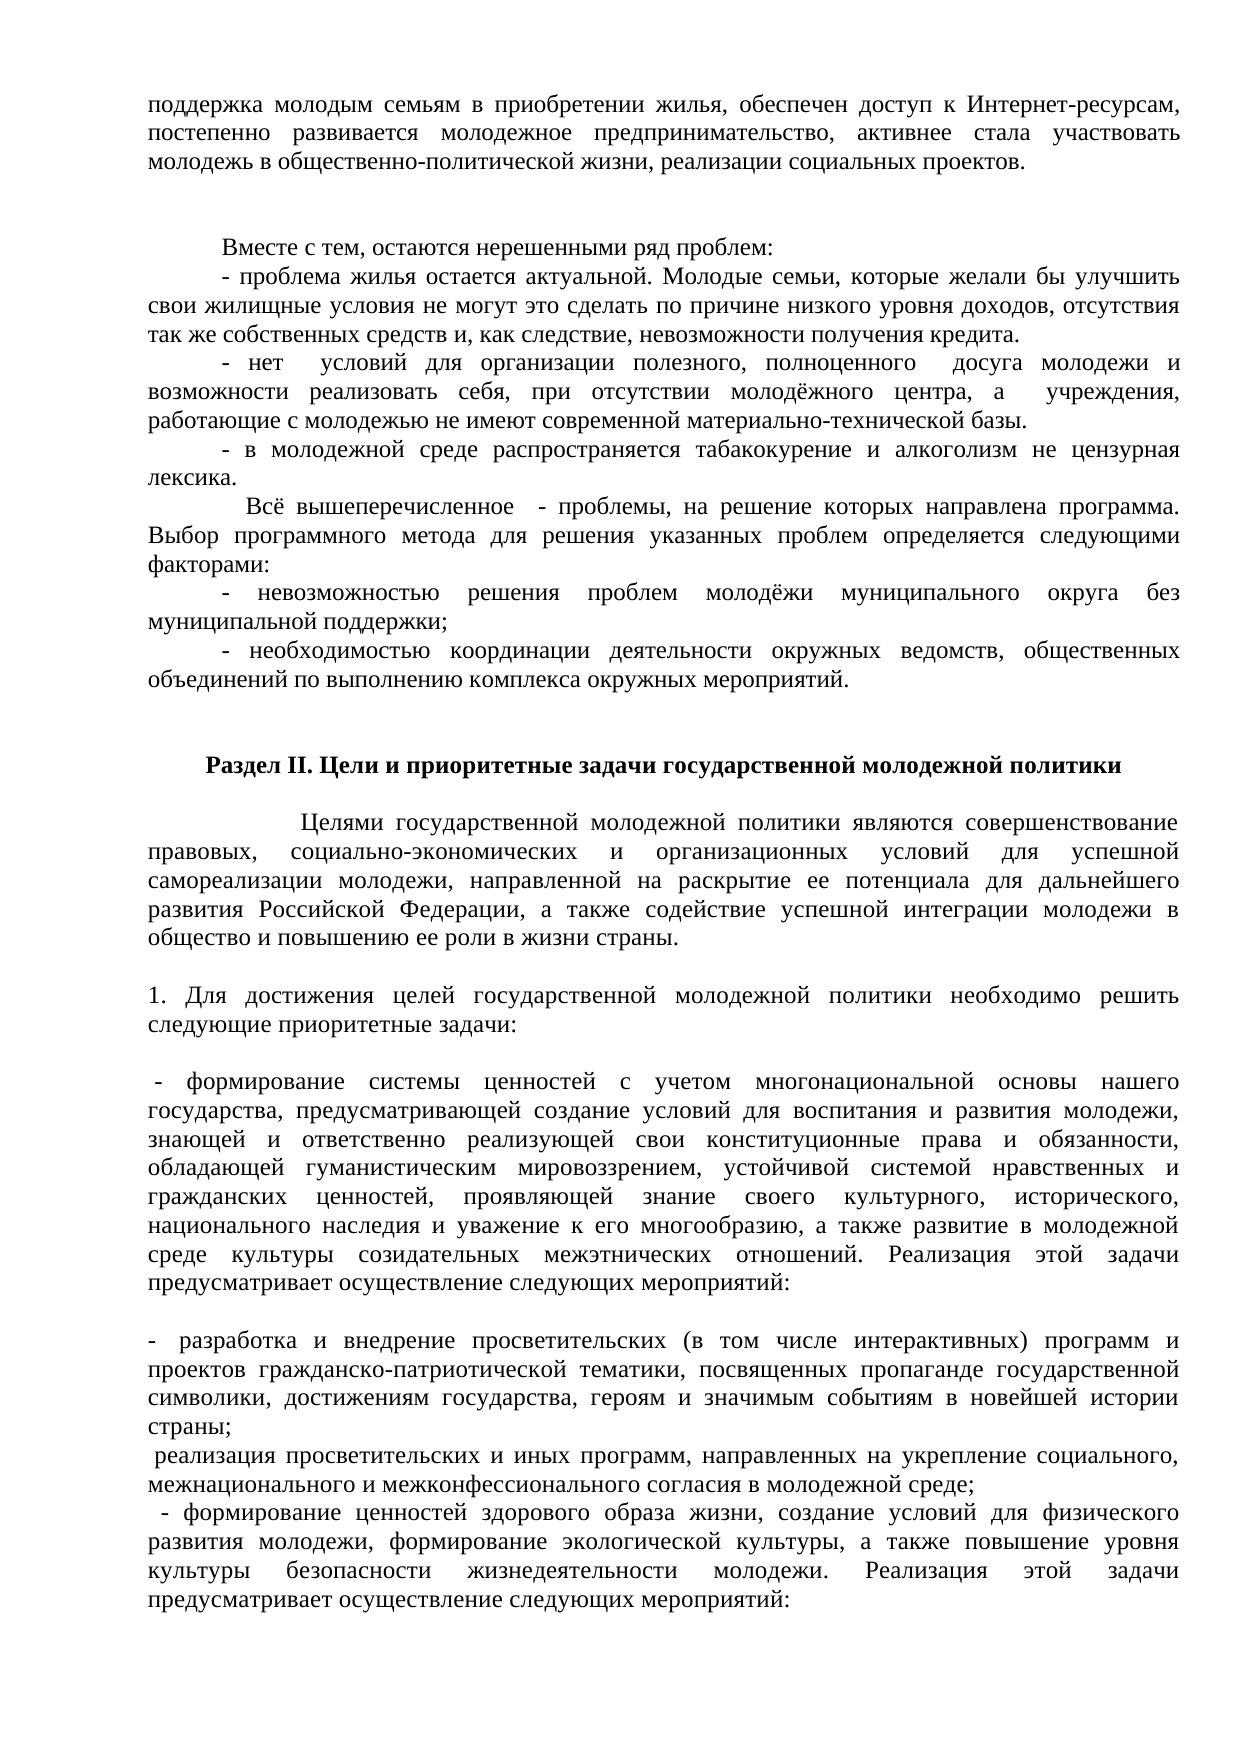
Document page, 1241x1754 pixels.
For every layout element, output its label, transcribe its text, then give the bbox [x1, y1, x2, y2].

text реализация просветительских и иных программ, направленных на укрепление социального, межнационального и межконфессионального согласия в молодежной среде; [148, 1440, 1181, 1497]
text - в молодежной среде распространяется табакокурение и алкоголизм не цензурная лексика. [148, 434, 1181, 491]
text - формирование системы ценностей с учетом многонациональной основы нашего государства, предусматривающей создание условий для воспитания и развития молодежи, знающей и ответственно реализующей свои конституционные права и обязанности, обладающей гуманистическим мировоззрением, устойчивой системой нравственных и гражданских ценностей, проявляющей знание своего культурного, исторического, национального наследия и уважение к его многообразию, а также развитие в молодежной среде культуры созидательных межэтнических отношений. Реализация этой задачи предусматривает осуществление следующих мероприятий: [148, 1066, 1181, 1296]
text - необходимостью координации деятельности окружных ведомств, общественных объединений по выполнению комплекса окружных мероприятий. [148, 635, 1181, 692]
text - невозможностью решения проблем молодёжи муниципального округа без муниципальной поддержки; [148, 577, 1181, 635]
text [148, 89, 1181, 175]
text - нет условий для организации полезного, полноценного досуга молодежи и возможности реализовать себя, при отсутствии молодёжного центра, а учреждения, работающие с молодежью не имеют современной материально-технической базы. [148, 347, 1181, 434]
text Целями государственной молодежной политики являются совершенствование правовых, социально-экономических и организационных условий для успешной самореализации молодежи, направленной на раскрытие ее потенциала для дальнейшего развития Российской Федерации, а также содействие успешной интеграции молодежи в общество и повышению ее роли в жизни страны. [148, 807, 1181, 951]
text Вместе с тем, остаются нерешенными ряд проблем: [148, 232, 1181, 261]
text - формирование ценностей здорового образа жизни, создание условий для физического развития молодежи, формирование экологической культуры, а также повышение уровня культуры безопасности жизнедеятельности молодежи. Реализация этой задачи предусматривает осуществление следующих мероприятий: [148, 1497, 1181, 1612]
text Всё вышеперечисленное - проблемы, на решение которых направлена программа. Выбор программного метода для решения указанных проблем определяется следующими факторами: [148, 491, 1181, 577]
text - проблема жилья остается актуальной. Молодые семьи, которые желали бы улучшить свои жилищные условия не могут это сделать по причине низкого уровня доходов, отсутствия так же собственных средств и, как следствие, невозможности получения кредита. [148, 261, 1181, 347]
text Раздел II. Цели и приоритетные задачи государственной молодежной политики [148, 750, 1181, 779]
text - разработка и внедрение просветительских (в том числе интерактивных) программ и проектов гражданско-патриотической тематики, посвященных пропаганде государственной символики, достижениям государства, героям и значимым событиям в новейшей истории страны; [148, 1325, 1181, 1440]
text 1. Для достижения целей государственной молодежной политики необходимо решить следующие приоритетные задачи: [148, 980, 1181, 1037]
